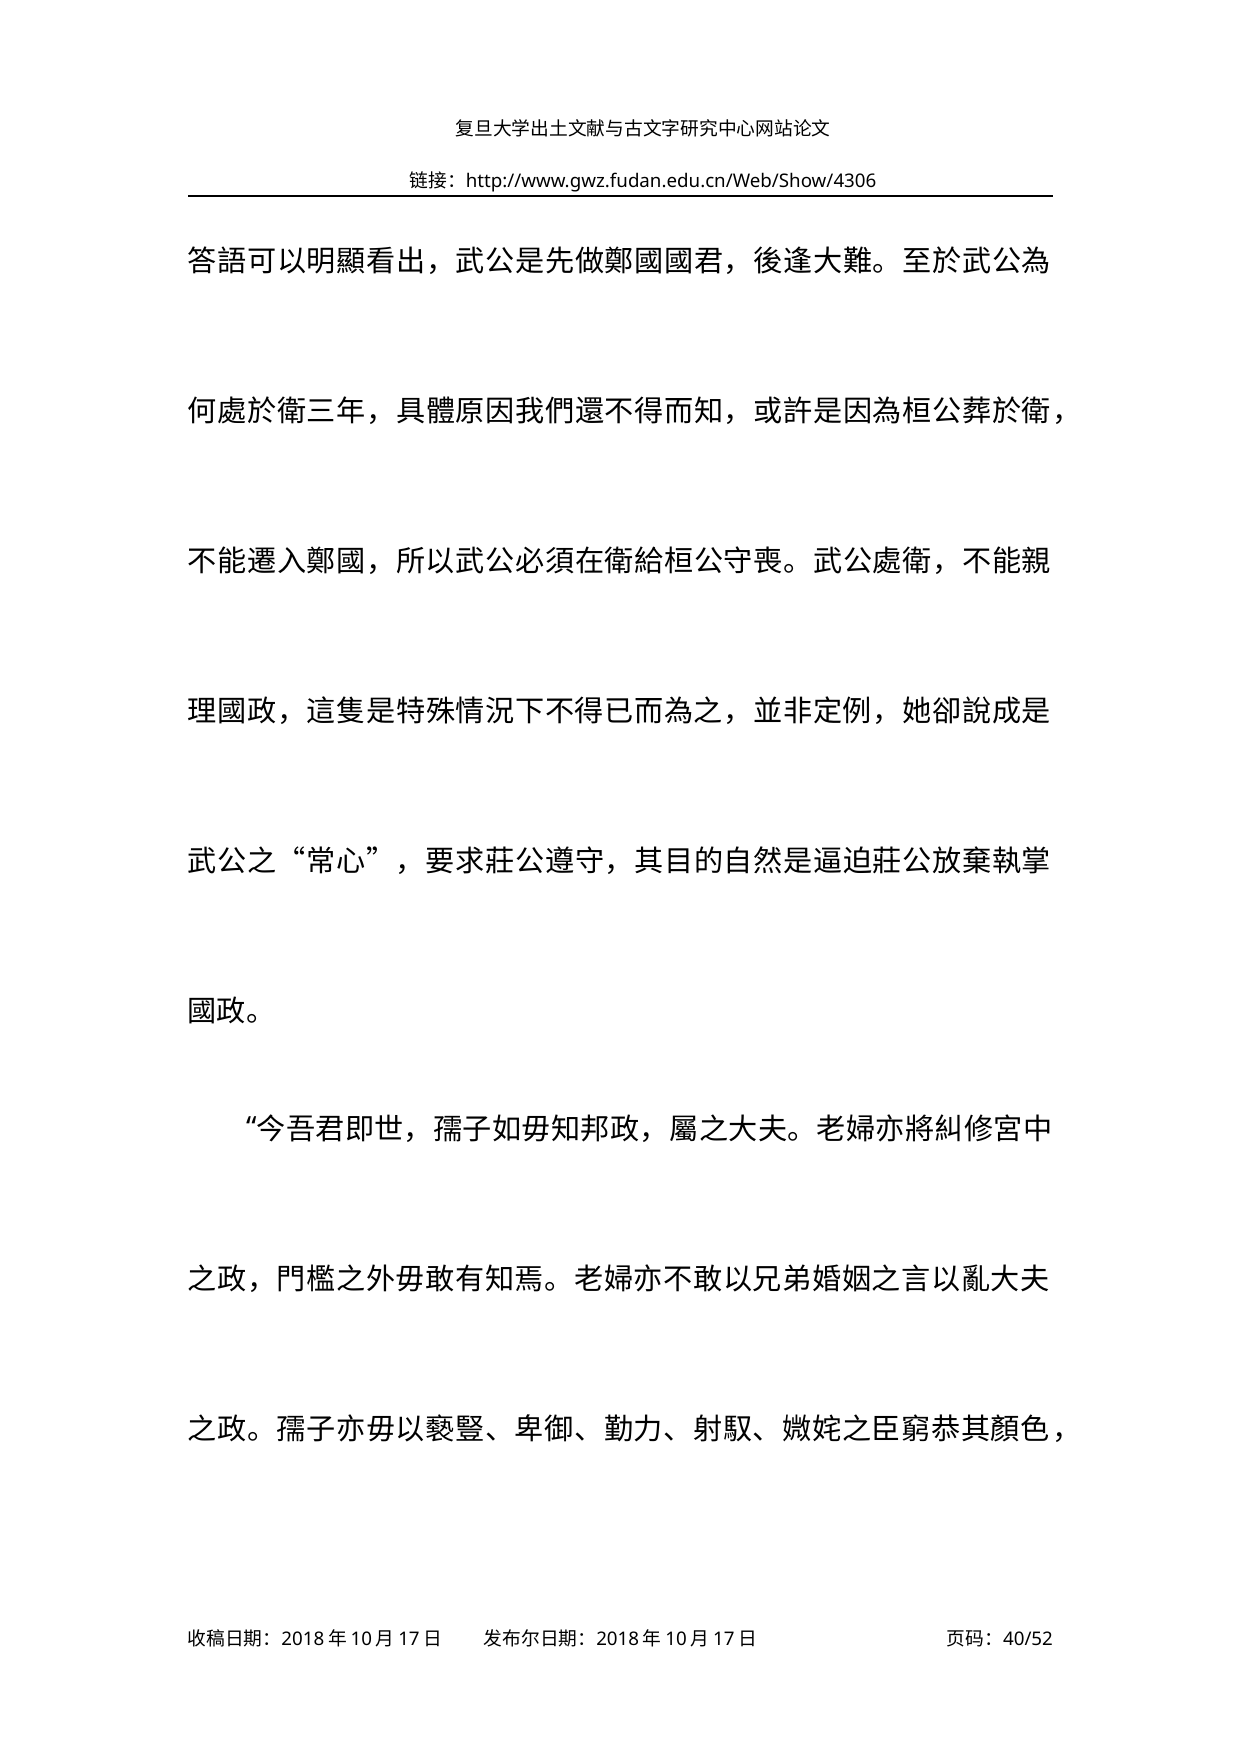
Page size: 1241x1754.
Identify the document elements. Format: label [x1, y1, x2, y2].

text [187, 222, 1053, 1047]
text [187, 1089, 1053, 1464]
